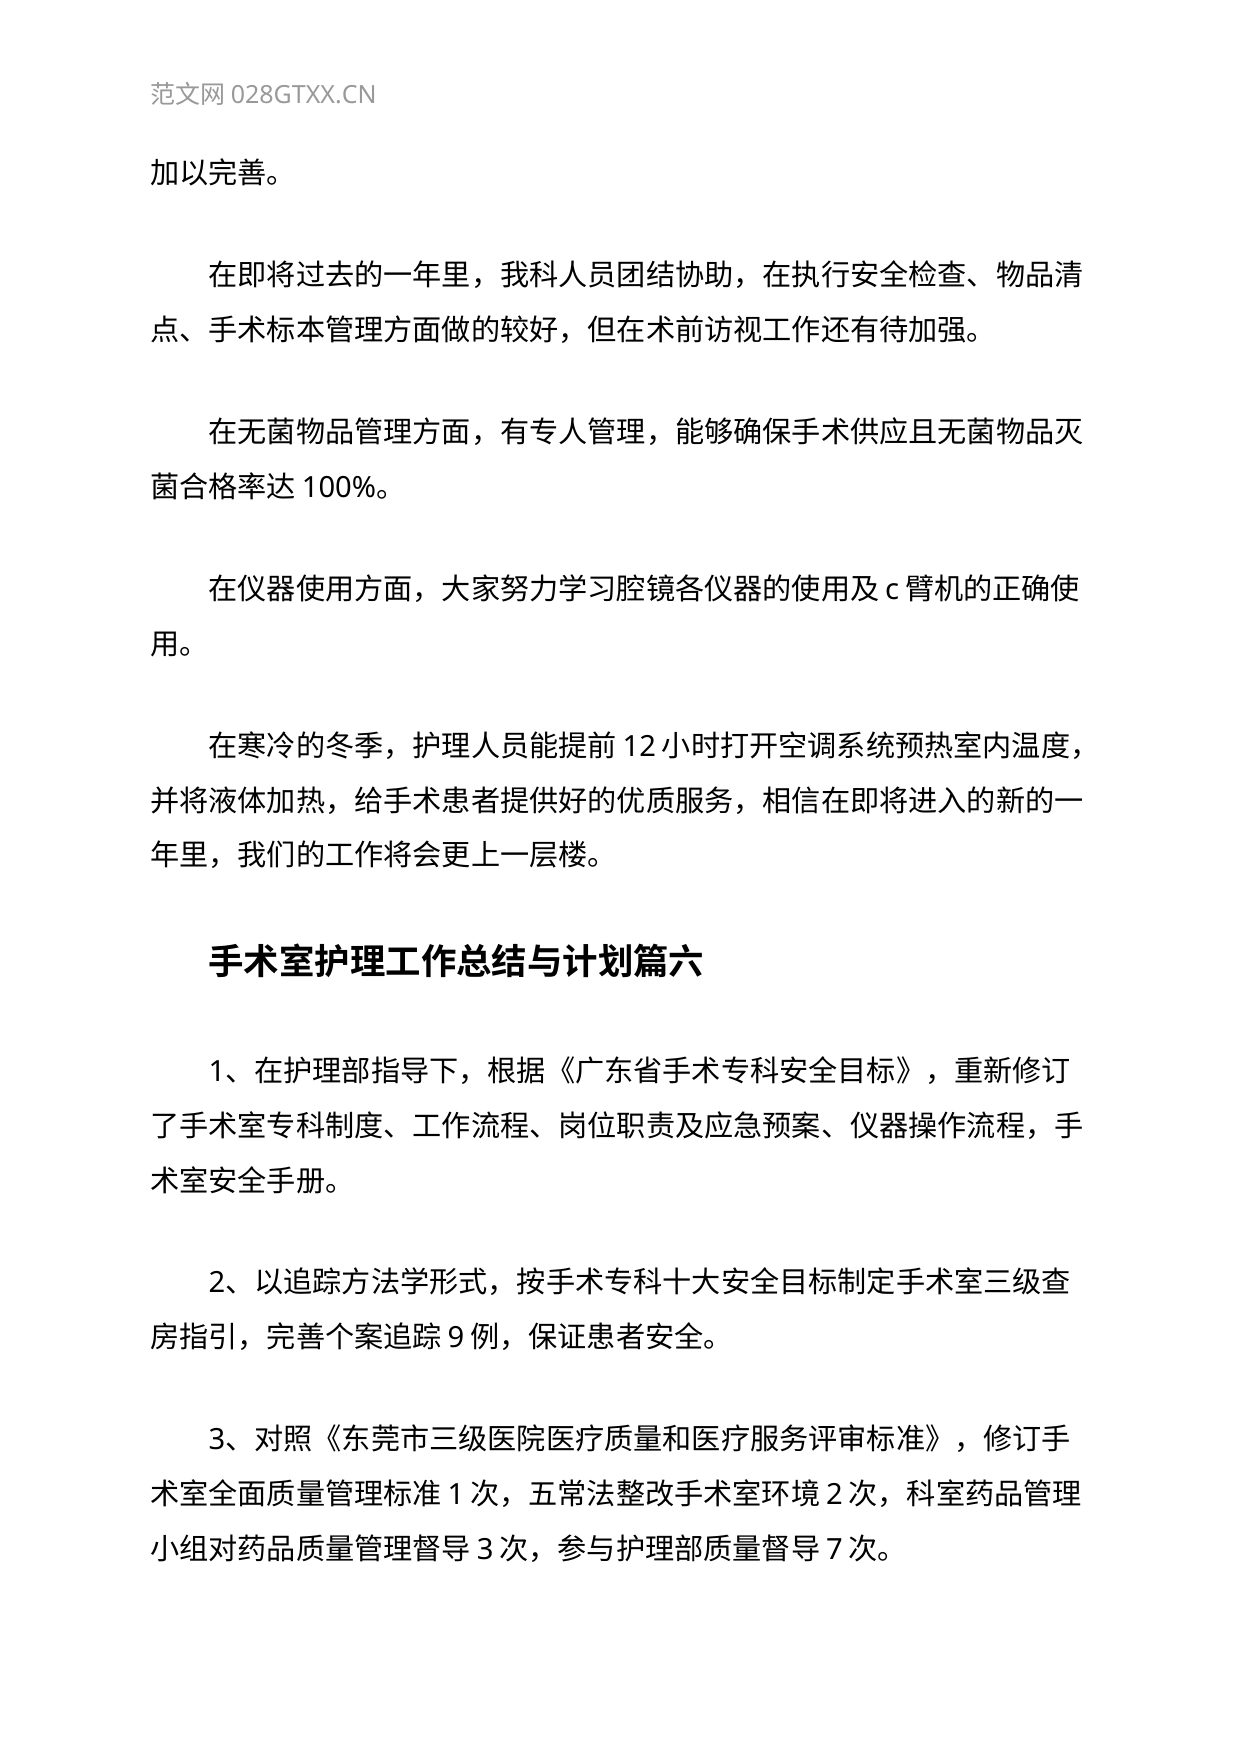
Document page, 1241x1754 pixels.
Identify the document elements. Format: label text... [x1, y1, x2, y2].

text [150, 150, 1090, 192]
text 在无菌物品管理方面，有专人管理，能够确保手术供应且无菌物品灭菌合格率达100%。 [150, 408, 1090, 506]
text 3、对照《东莞市三级医院医疗质量和医疗服务评审标准》，修订手术室全面质量管理标准1次，五常法整改手术室环境2次，科室药品管理小组对药品质量管理督导3次，参与护理部质量督导7次。 [150, 1416, 1090, 1568]
text 在寒冷的冬季，护理人员能提前12小时打开空调系统预热室内温度，并将液体加热，给手术患者提供好的优质服务，相信在即将进入的新的一年里，我们的工作将会更上一层楼。 [150, 722, 1090, 874]
text 手术室护理工作总结与计划篇六 [150, 934, 1090, 985]
text 2、以追踪方法学形式，按手术专科十大安全目标制定手术室三级查房指引，完善个案追踪9例，保证患者安全。 [150, 1259, 1090, 1356]
text 1、在护理部指导下，根据《广东省手术专科安全目标》，重新修订了手术室专科制度、工作流程、岗位职责及应急预案、仪器操作流程，手术室安全手册。 [150, 1047, 1090, 1199]
text 在仪器使用方面，大家努力学习腔镜各仪器的使用及c臂机的正确使用。 [150, 565, 1090, 663]
text 在即将过去的一年里，我科人员团结协助，在执行安全检查、物品清点、手术标本管理方面做的较好，但在术前访视工作还有待加强。 [150, 252, 1090, 349]
